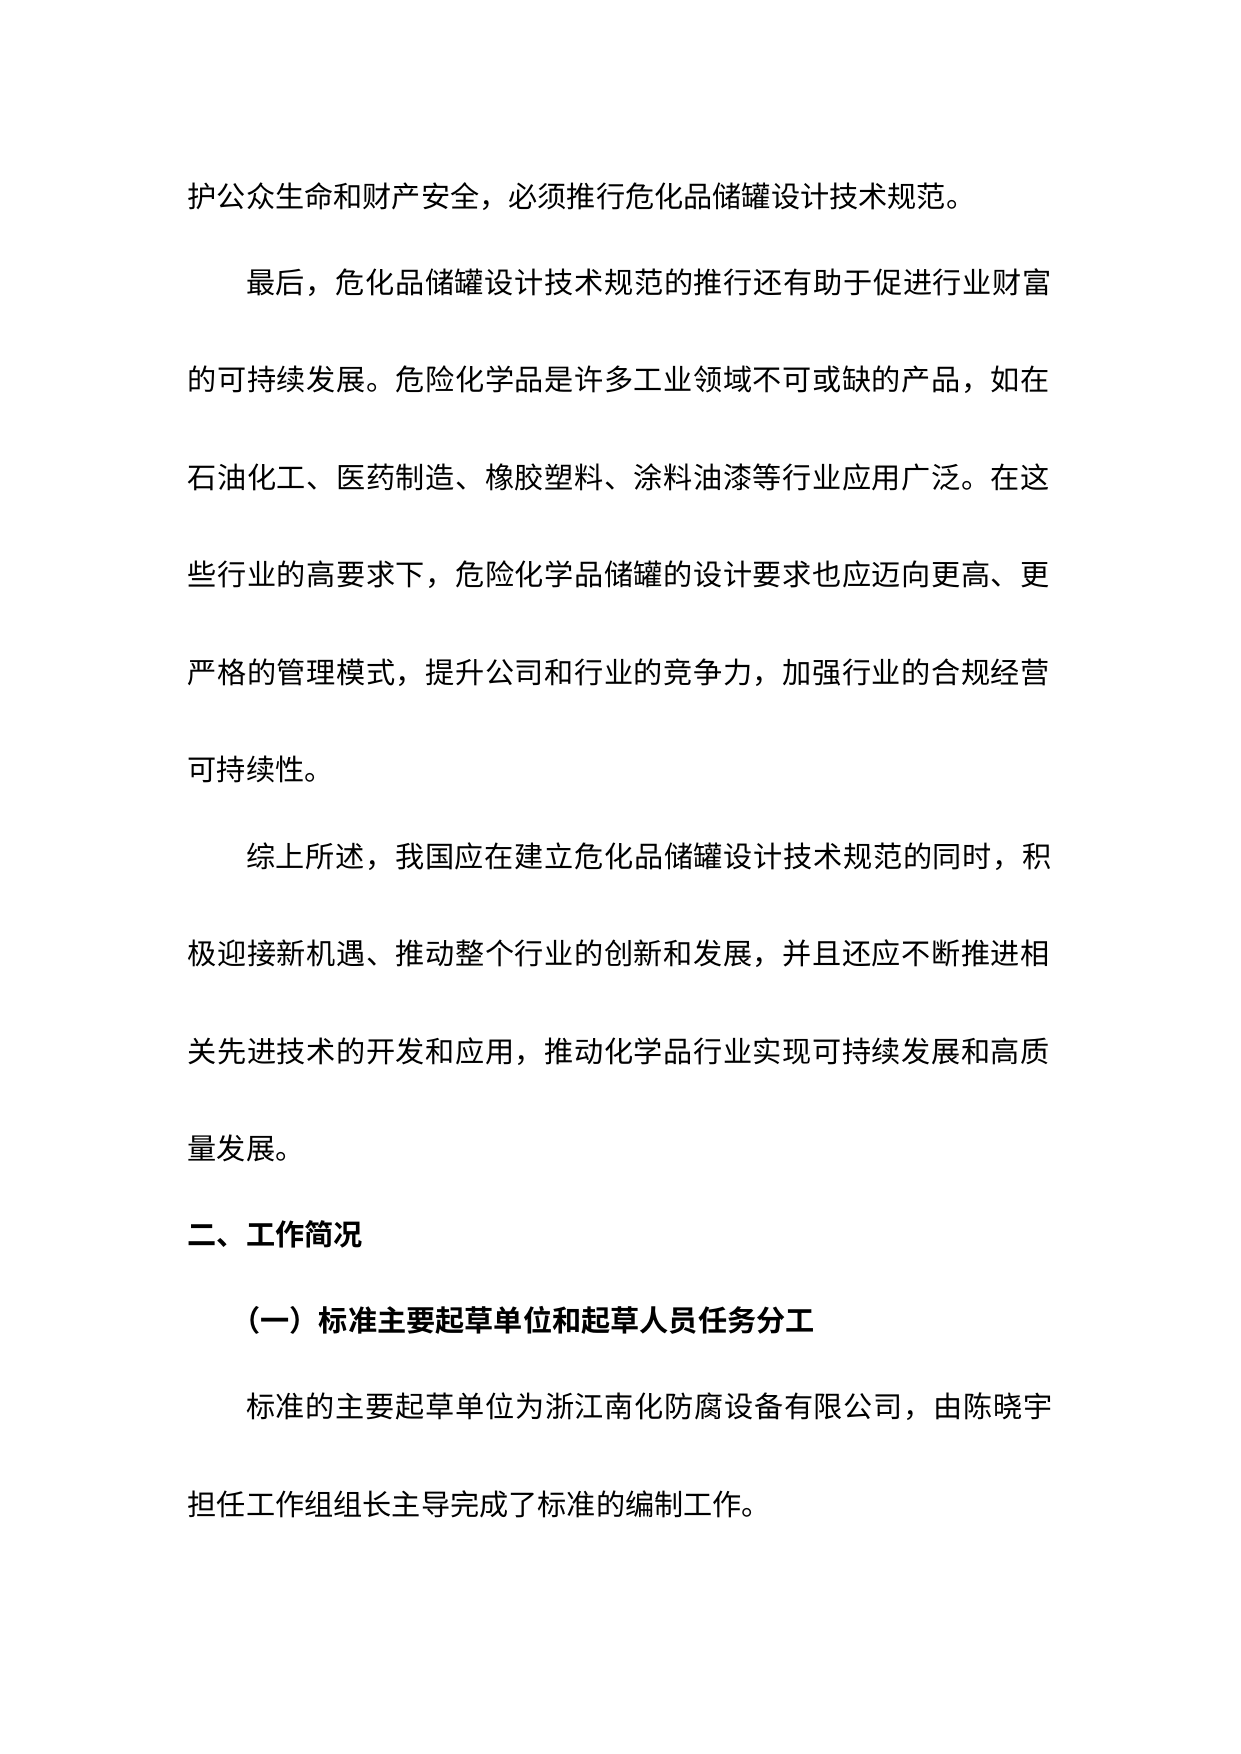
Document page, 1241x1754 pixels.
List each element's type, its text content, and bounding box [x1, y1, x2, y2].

list 标准主要起草单位和起草人员任务分工 [187, 1287, 1053, 1352]
text 二、工作简况 [187, 1200, 1053, 1265]
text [187, 162, 1053, 227]
text 标准的主要起草单位为浙江南化防腐设备有限公司，由陈晓宇担任工作组组长主导完成了标准的编制工作。 [187, 1373, 1053, 1535]
text 综上所述，我国应在建立危化品储罐设计技术规范的同时，积极迎接新机遇、推动整个行业的创新和发展，并且还应不断推进相关先进技术的开发和应用，推动化学品行业实现可持续发展和高质量发展。 [187, 822, 1053, 1179]
text 最后，危化品储罐设计技术规范的推行还有助于促进行业财富的可持续发展。危险化学品是许多工业领域不可或缺的产品，如在石油化工、医药制造、橡胶塑料、涂料油漆等行业应用广泛。在这些行业的高要求下，危险化学品储罐的设计要求也应迈向更高、更严格的管理模式，提升公司和行业的竞争力，加强行业的合规经营可持续性。 [187, 248, 1053, 801]
